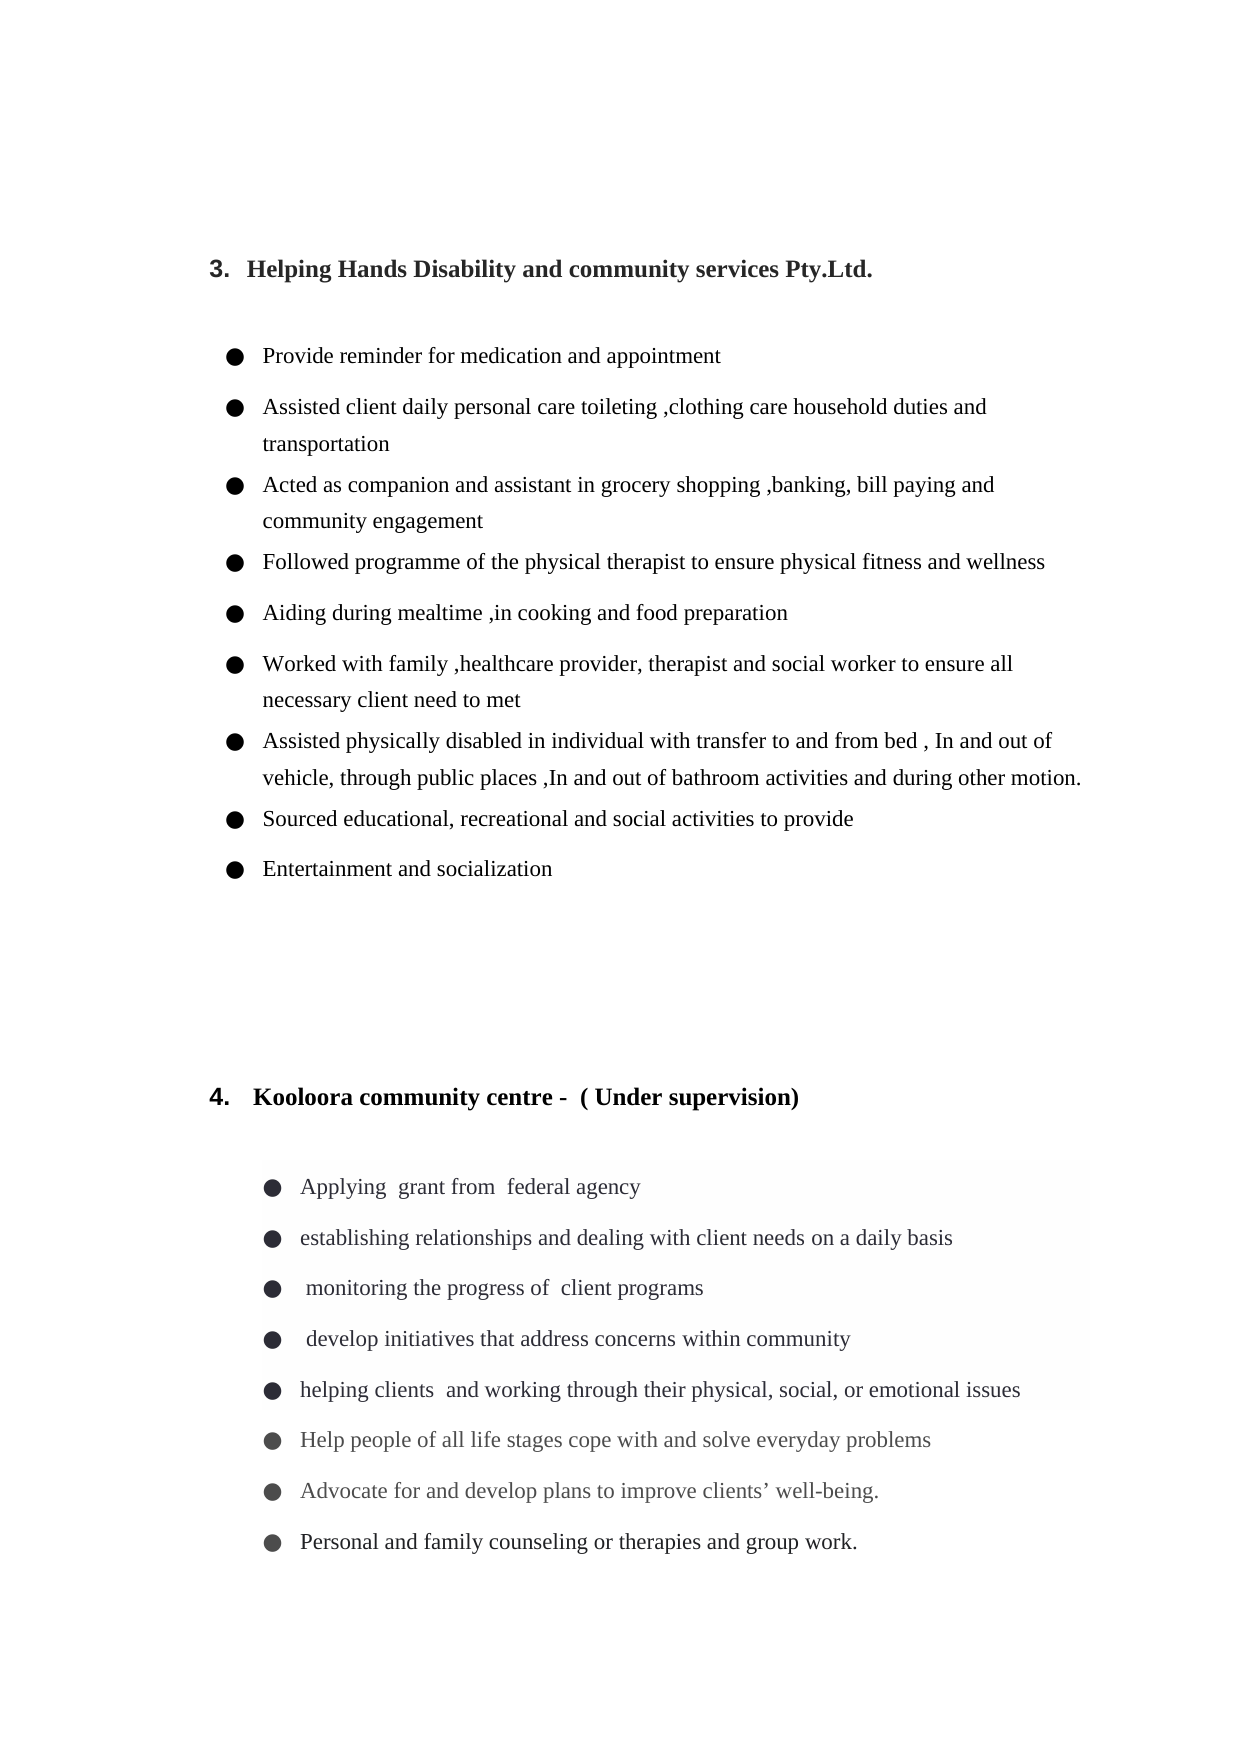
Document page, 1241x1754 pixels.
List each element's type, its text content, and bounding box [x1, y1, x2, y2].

list Entertainment and socialization [225, 843, 1090, 890]
list Assisted physically disabled in individual with transfer to and from bed , In and out of vehicle, through public places ,In and out of bathroom activities and during other motion. [225, 715, 1090, 790]
list develop initiatives that address concerns within community [262, 1312, 1090, 1359]
list Provide reminder for medication and appointment [225, 330, 1090, 377]
list Followed programme of the physical therapist to ensure physical fitness and wellness [225, 536, 1090, 583]
list Worked with family ,healthcare provider, therapist and social worker to ensure all necessary client need to met [225, 637, 1090, 713]
list establishing relationships and dealing with client needs on a daily basis [262, 1211, 1090, 1258]
list Applying grant from federal agency [262, 1160, 1090, 1207]
list Acted as companion and assistant in grocery shopping ,banking, bill paying and community engagement [225, 458, 1090, 534]
list monitoring the progress of client programs [262, 1262, 1090, 1309]
list Kooloora community centre - ( Under supervision) [209, 1081, 1090, 1110]
list helping clients and working through their physical, social, or emotional issues [262, 1363, 1090, 1410]
list Personal and family counseling or therapies and group work. [262, 1515, 1090, 1562]
subtitle Helping Hands Disability and community services Pty.Ltd. [209, 254, 1090, 283]
list Aiding during mealtime ,in cooking and food preparation [225, 586, 1090, 633]
list Assisted client daily personal care toileting ,clothing care household duties and transportation [225, 381, 1090, 456]
list Help people of all life stages cope with and solve everyday problems [262, 1414, 1090, 1461]
list Sourced educational, recreational and social activities to provide [225, 792, 1090, 839]
list Advocate for and develop plans to improve clients’ well-being. [262, 1465, 1090, 1512]
